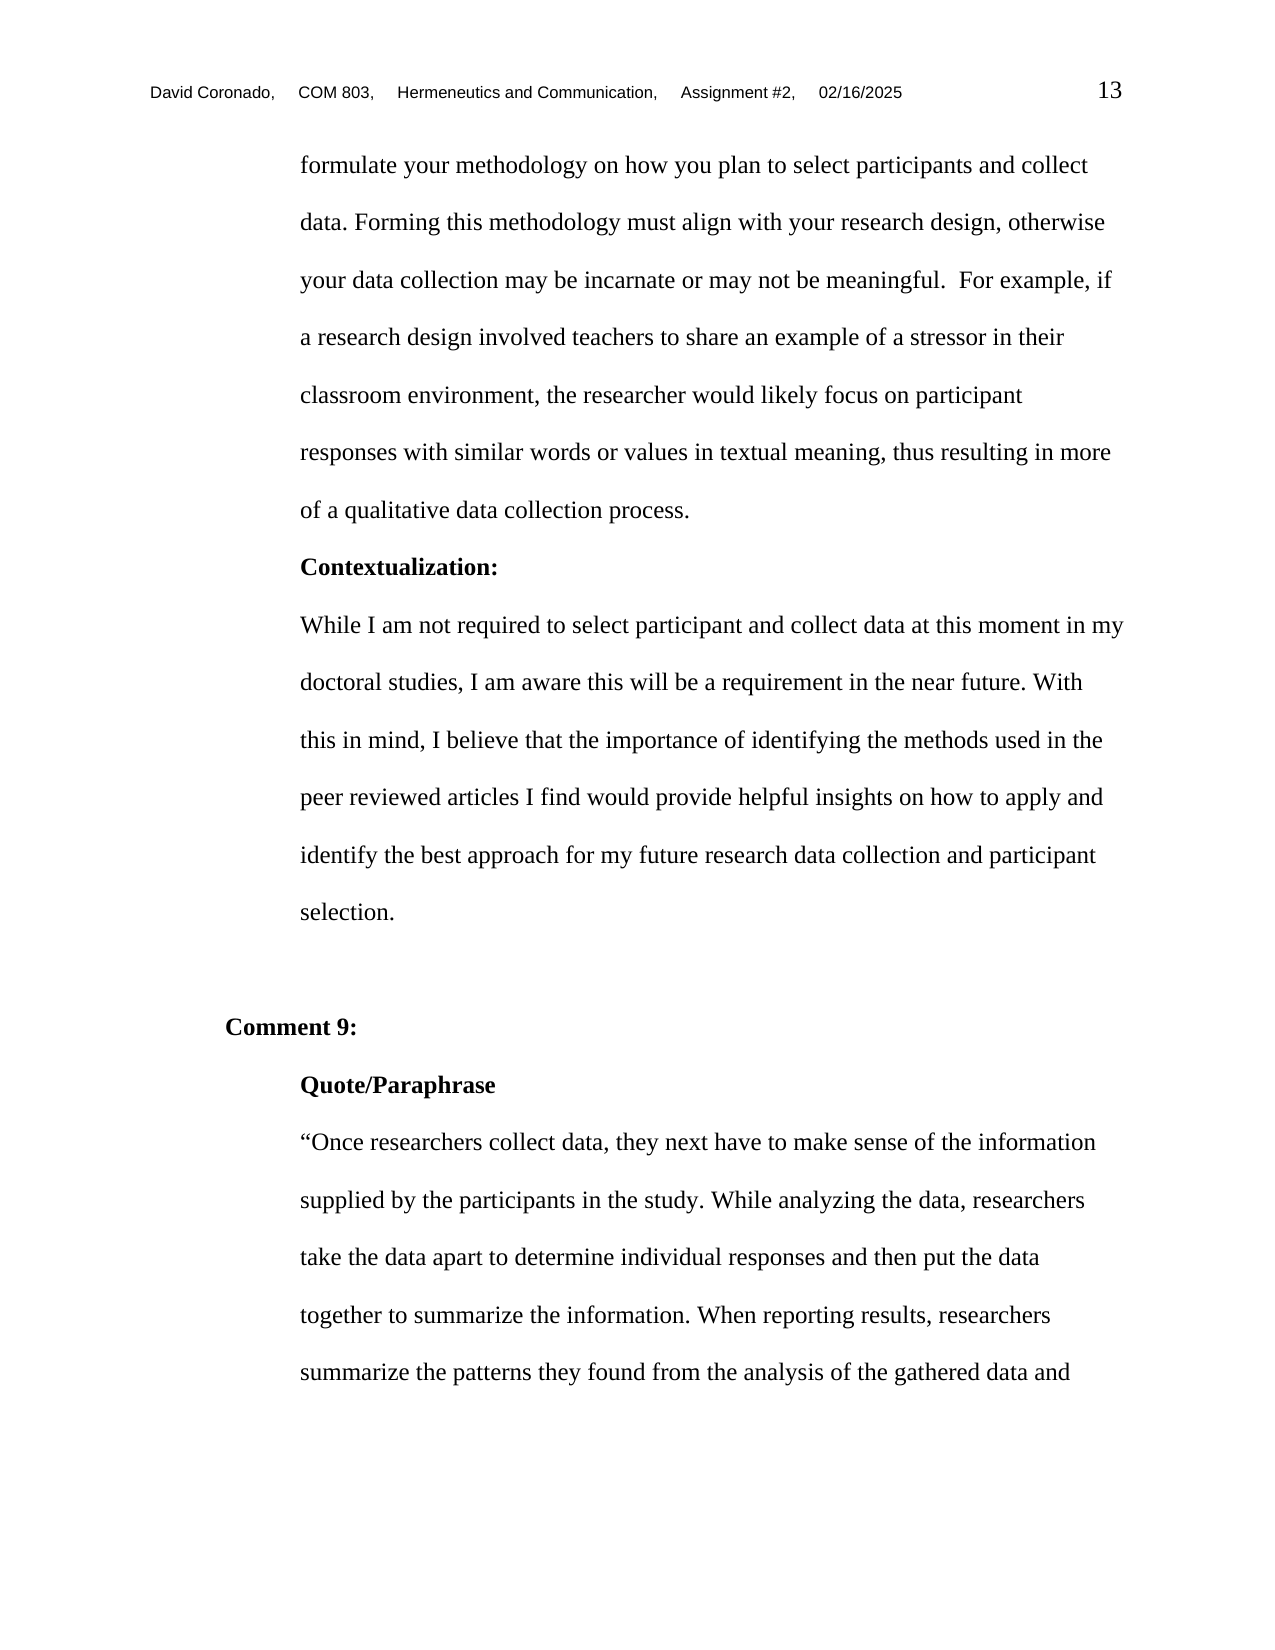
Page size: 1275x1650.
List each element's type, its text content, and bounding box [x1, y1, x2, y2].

text Quote/Paraphrase [300, 1070, 1125, 1099]
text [300, 1127, 1125, 1386]
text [300, 150, 1125, 524]
text Comment 9: [225, 1012, 1125, 1041]
text While I am not required to select participant and collect data at this moment in my doctoral studies, I am aware this will be a requirement in the near future. With this in mind, I believe that the importance of identifying the methods used in the peer reviewed articles I find would provide helpful insights on how to apply and identify the best approach for my future research data collection and participant selection. [300, 610, 1125, 926]
text Contextualization: [300, 552, 1125, 581]
